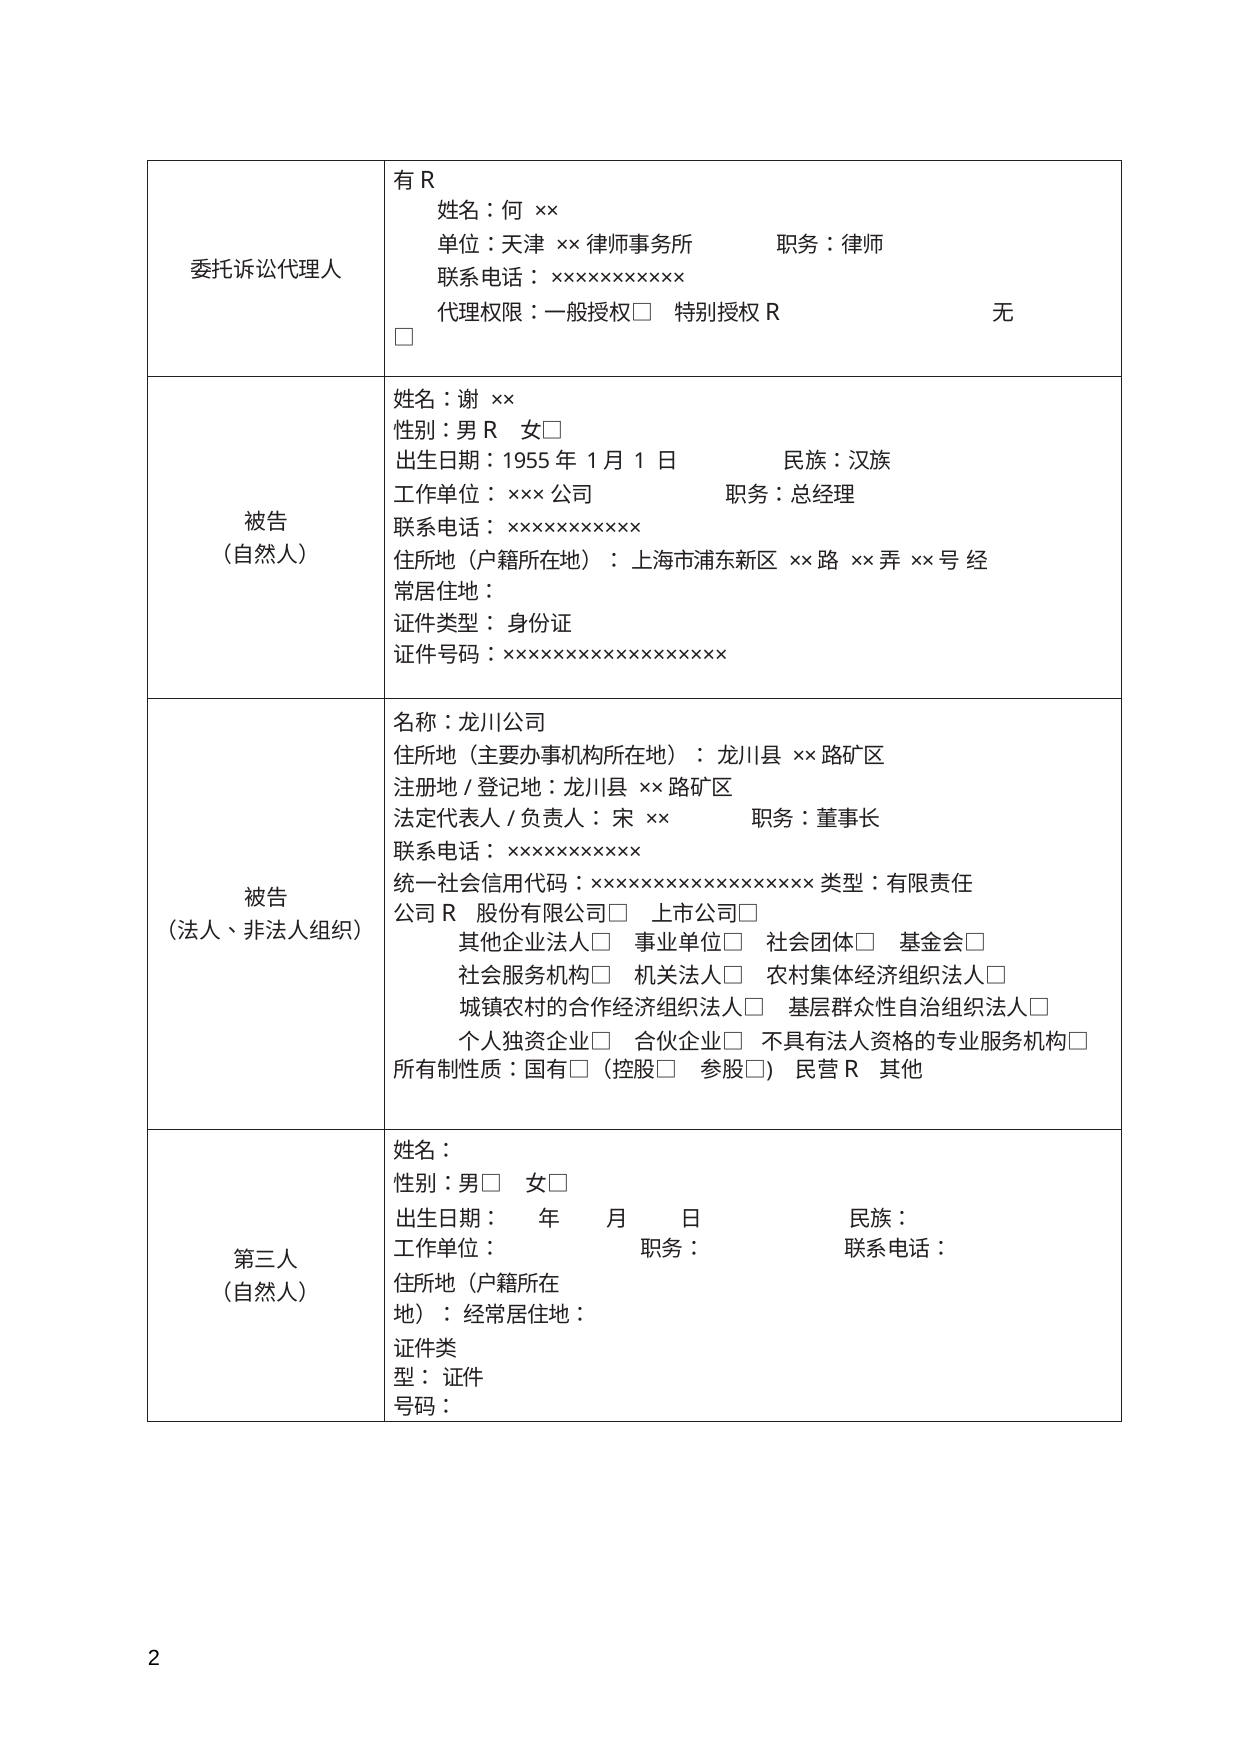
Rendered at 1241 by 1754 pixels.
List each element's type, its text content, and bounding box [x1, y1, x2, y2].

table_cell 被告 （自然人） [148, 377, 384, 698]
table_cell 第三人 （自然人） [148, 1130, 384, 1421]
table_header 委托诉讼代理人 [148, 161, 384, 376]
table_cell 被告 （法人、非法人组织） [148, 699, 384, 1129]
table_cell 姓名：谢 ×× 性别：男R 女□ 出生日期：1955 年 1 月 1 日 民族：汉族 工作单位： ××× 公司 职务：总经理 联系电话： ××××××××××× 住所地（户籍所在地）： 上海市浦东新区 ×× 路 ×× 弄 ×× 号 经常居住地： 证件类型： 身份证 证件号码：×××××××××××××××××× [385, 377, 1121, 698]
table_cell 名称：龙川公司 住所地（主要办事机构所在地）： 龙川县 ×× 路矿区 注册地 / 登记地：龙川县 ×× 路矿区 法定代表人 / 负责人： 宋 ×× 职务：董事长 联系电话： ××××××××××× 统一社会信用代码：×××××××××××××××××× 类型：有限责任公司R 股份有限公司□ 上市公司□ 其他企业法人□ 事业单位□ 社会团体□ 基金会□ 社会服务机构□ 机关法人□ 农村集体经济组织法人□ 城镇农村的合作经济组织法人□ 基层群众性自治组织法人□ 个人独资企业□ 合伙企业□ 不具有法人资格的专业服务机构□ 所有制性质：国有□（控股□ 参股□) 民营R 其他 [385, 699, 1121, 1129]
table_header 有R 姓名：何 ×× 单位：天津 ×× 律师事务所 职务：律师 联系电话： ××××××××××× 代理权限：一般授权□ 特别授权R 无□ [385, 161, 1121, 376]
table_cell 姓名： 性别：男□ 女□ 出生日期： 年 月 日 民族： 工作单位： 职务： 联系电话： 住所地（户籍所在地）： 经常居住地： 证件类型： 证件号码： [385, 1130, 1121, 1421]
